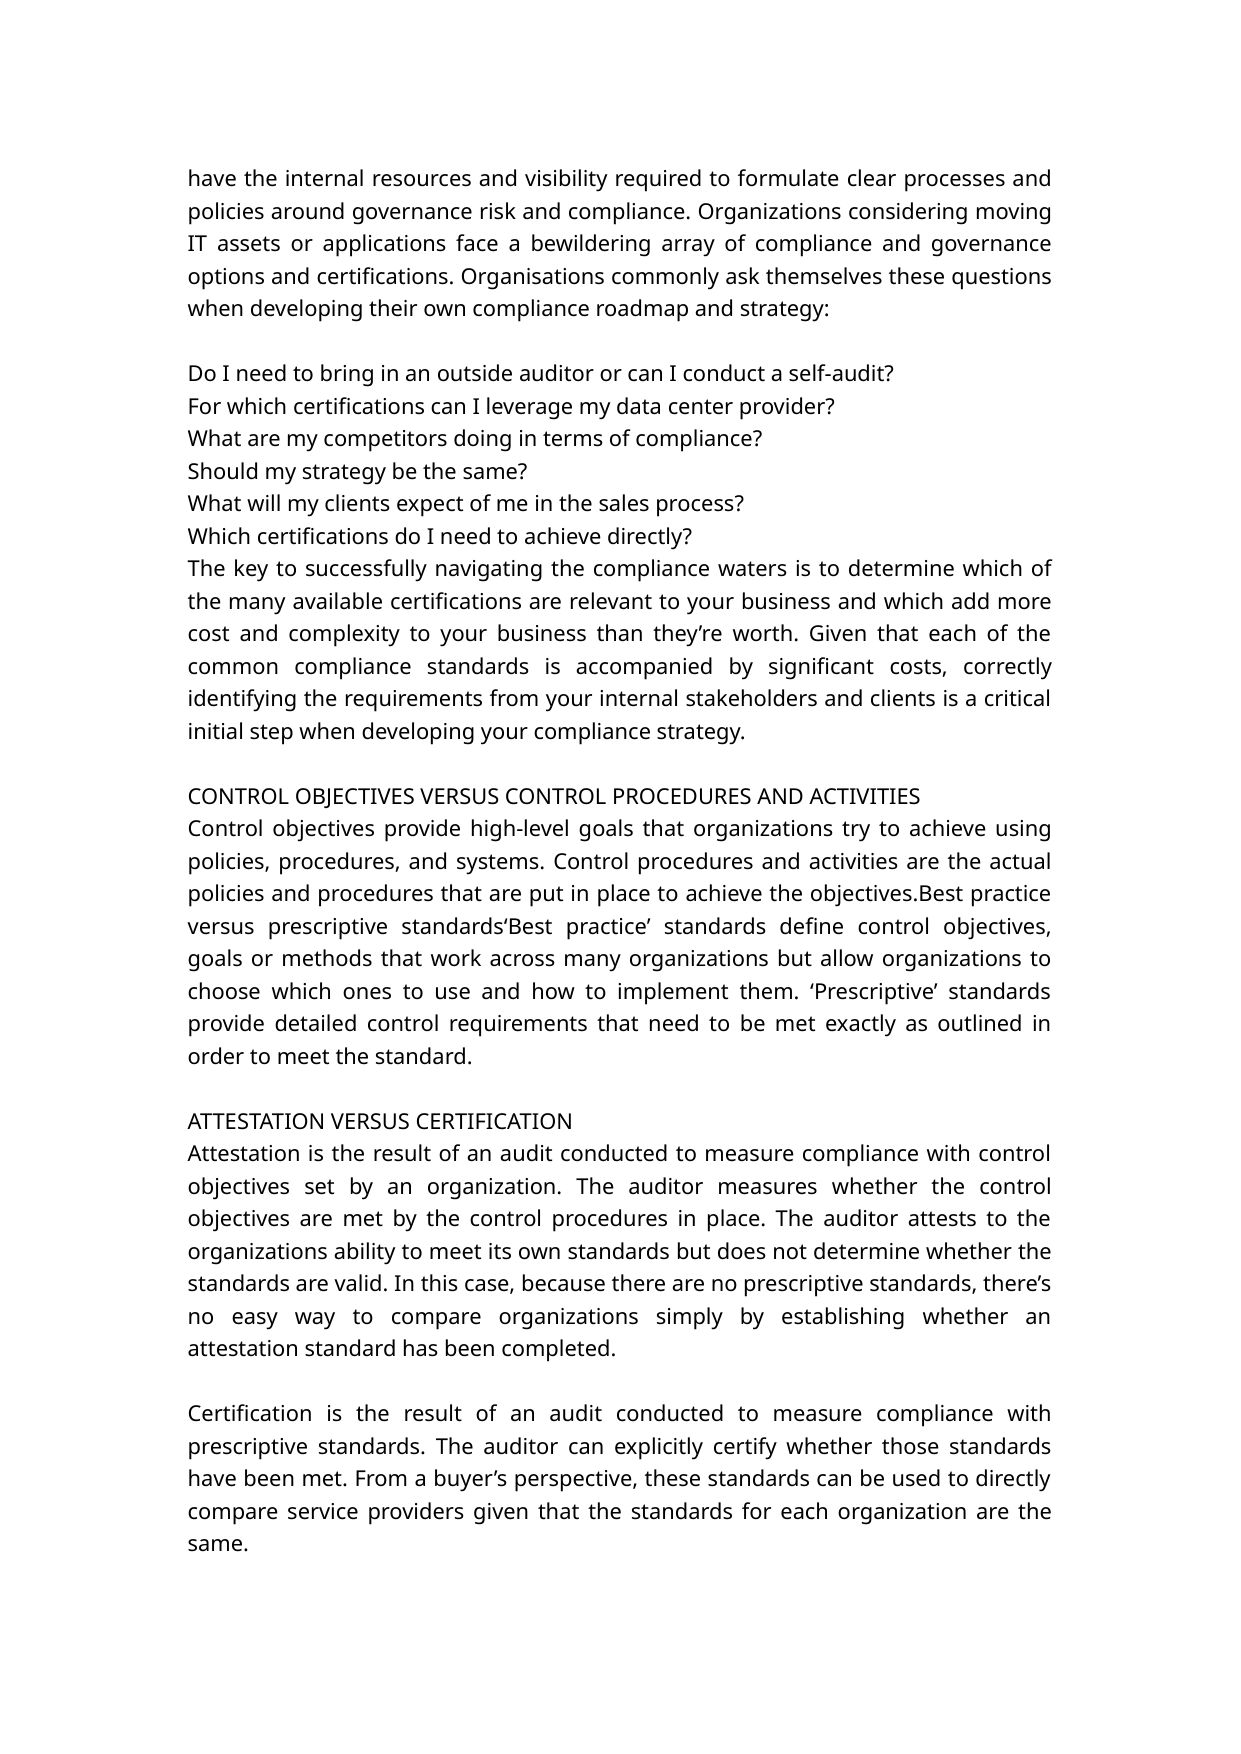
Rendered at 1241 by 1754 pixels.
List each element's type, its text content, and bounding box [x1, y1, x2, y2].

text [187, 162, 1053, 324]
text ATTESTATION VERSUS CERTIFICATION [187, 1104, 1053, 1137]
text For which certifications can I leverage my data center provider? [187, 389, 1053, 422]
text Which certifications do I need to achieve directly? [187, 519, 1053, 552]
text Attestation is the result of an audit conducted to measure compliance with control objectives set by an organization. The auditor measures whether the control objectives are met by the control procedures in place. The auditor attests to the organizations ability to meet its own standards but does not determine whether the standards are valid. In this case, because there are no prescriptive standards, there’s no easy way to compare organizations simply by establishing whether an attestation standard has been completed. [187, 1137, 1053, 1364]
text The key to successfully navigating the compliance waters is to determine which of the many available certifications are relevant to your business and which add more cost and complexity to your business than they’re worth. Given that each of the common compliance standards is accompanied by significant costs, correctly identifying the requirements from your internal stakeholders and clients is a critical initial step when developing your compliance strategy. [187, 552, 1053, 747]
text Control objectives provide high-level goals that organizations try to achieve using policies, procedures, and systems. Control procedures and activities are the actual policies and procedures that are put in place to achieve the objectives.Best practice versus prescriptive standards‘Best practice’ standards define control objectives, goals or methods that work across many organizations but allow organizations to choose which ones to use and how to implement them. ‘Prescriptive’ standards provide detailed control requirements that need to be met exactly as outlined in order to meet the standard. [187, 812, 1053, 1072]
text Certification is the result of an audit conducted to measure compliance with prescriptive standards. The auditor can explicitly certify whether those standards have been met. From a buyer’s perspective, these standards can be used to directly compare service providers given that the standards for each organization are the same. [187, 1397, 1053, 1559]
text What will my clients expect of me in the sales process? [187, 487, 1053, 519]
text CONTROL OBJECTIVES VERSUS CONTROL PROCEDURES AND ACTIVITIES [187, 779, 1053, 812]
text What are my competitors doing in terms of compliance? [187, 422, 1053, 454]
text Should my strategy be the same? [187, 454, 1053, 487]
text Do I need to bring in an outside auditor or can I conduct a self-audit? [187, 357, 1053, 389]
